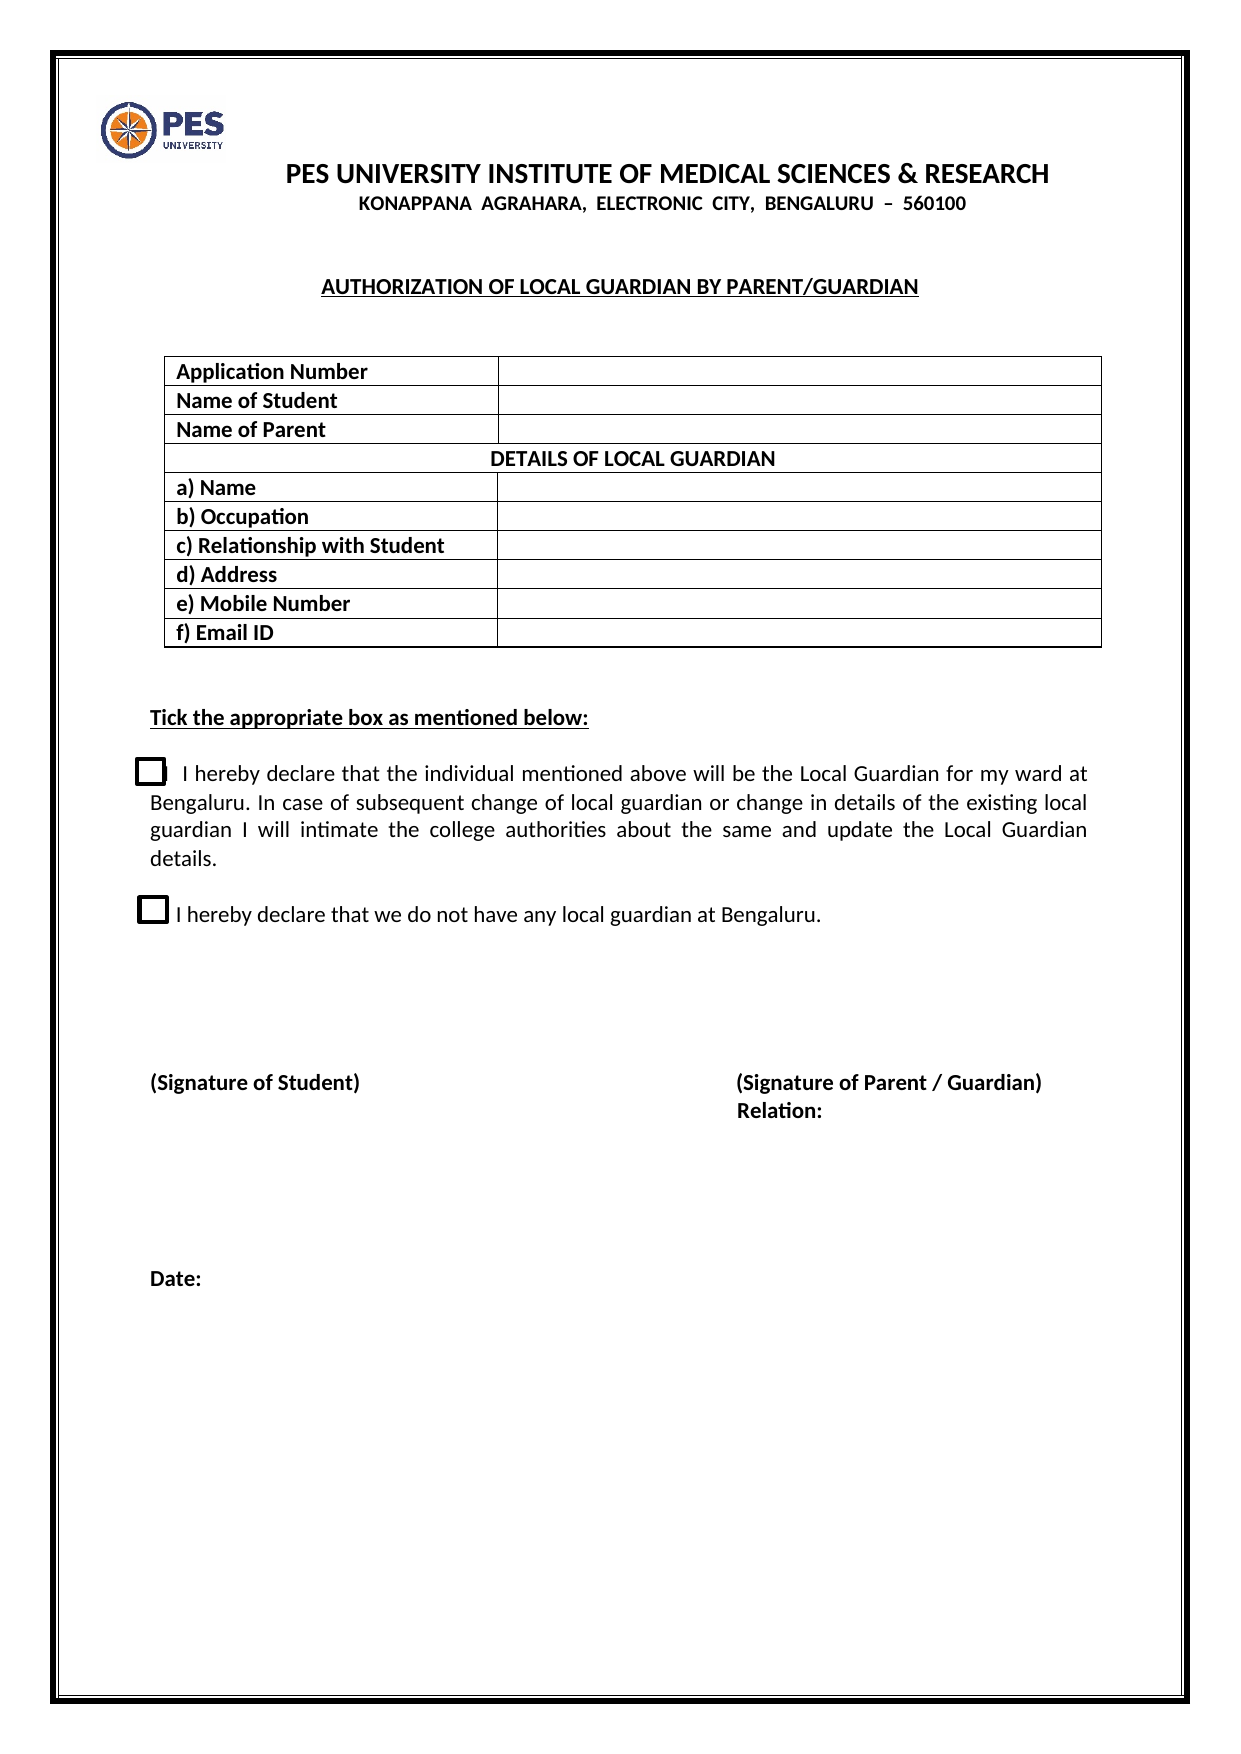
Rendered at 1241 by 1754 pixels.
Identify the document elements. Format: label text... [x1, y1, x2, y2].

text I I hereby declare that the individual mentioned above will be the Local Guardian for my ward at Bengaluru. In case of subsequent change of local guardian or change in details of the existing local guardian I will intimate the college authorities about the same and update the Local Guardian details. [150, 759, 1090, 872]
table_header Application Number [165, 357, 498, 385]
text (Signature of Student) (Signature of Parent / Guardian) [150, 1068, 1090, 1096]
picture [94, 95, 226, 162]
table_cell c) Relationship with Student [165, 531, 497, 559]
table_header [499, 357, 1101, 385]
table_cell [498, 589, 1101, 617]
table_cell [498, 473, 1101, 501]
text Relation: [150, 1096, 1090, 1124]
table_cell DETAILS OF LOCAL GUARDIAN [165, 444, 1101, 472]
table_cell [498, 531, 1101, 559]
table_cell [499, 386, 1101, 414]
text Date: [150, 1264, 1090, 1292]
table_cell Name of Student [165, 386, 498, 414]
text Tick the appropriate box as mentioned below: [150, 703, 1090, 732]
table_cell [498, 619, 1101, 646]
table_cell [499, 415, 1101, 443]
table_cell [498, 560, 1101, 588]
table_cell d) Address [165, 560, 497, 588]
text I hereby declare that we do not have any local guardian at Bengaluru. [150, 900, 1090, 928]
table_cell e) Mobile Number [165, 589, 497, 617]
table_cell [498, 502, 1101, 530]
table_cell b) Occupation [165, 502, 497, 530]
text PES UNIVERSITY INSTITUTE OF MEDICAL SCIENCES & RESEARCH [150, 155, 1090, 190]
text AUTHORIZATION OF LOCAL GUARDIAN BY PARENT/GUARDIAN [150, 272, 1090, 300]
table_cell f) Email ID [165, 619, 497, 646]
text KONAPPANA AGRAHARA, ELECTRONIC CITY, BENGALURU – 560100 [150, 190, 1090, 216]
table_cell Name of Parent [165, 415, 498, 443]
table_cell a) Name [165, 473, 497, 501]
